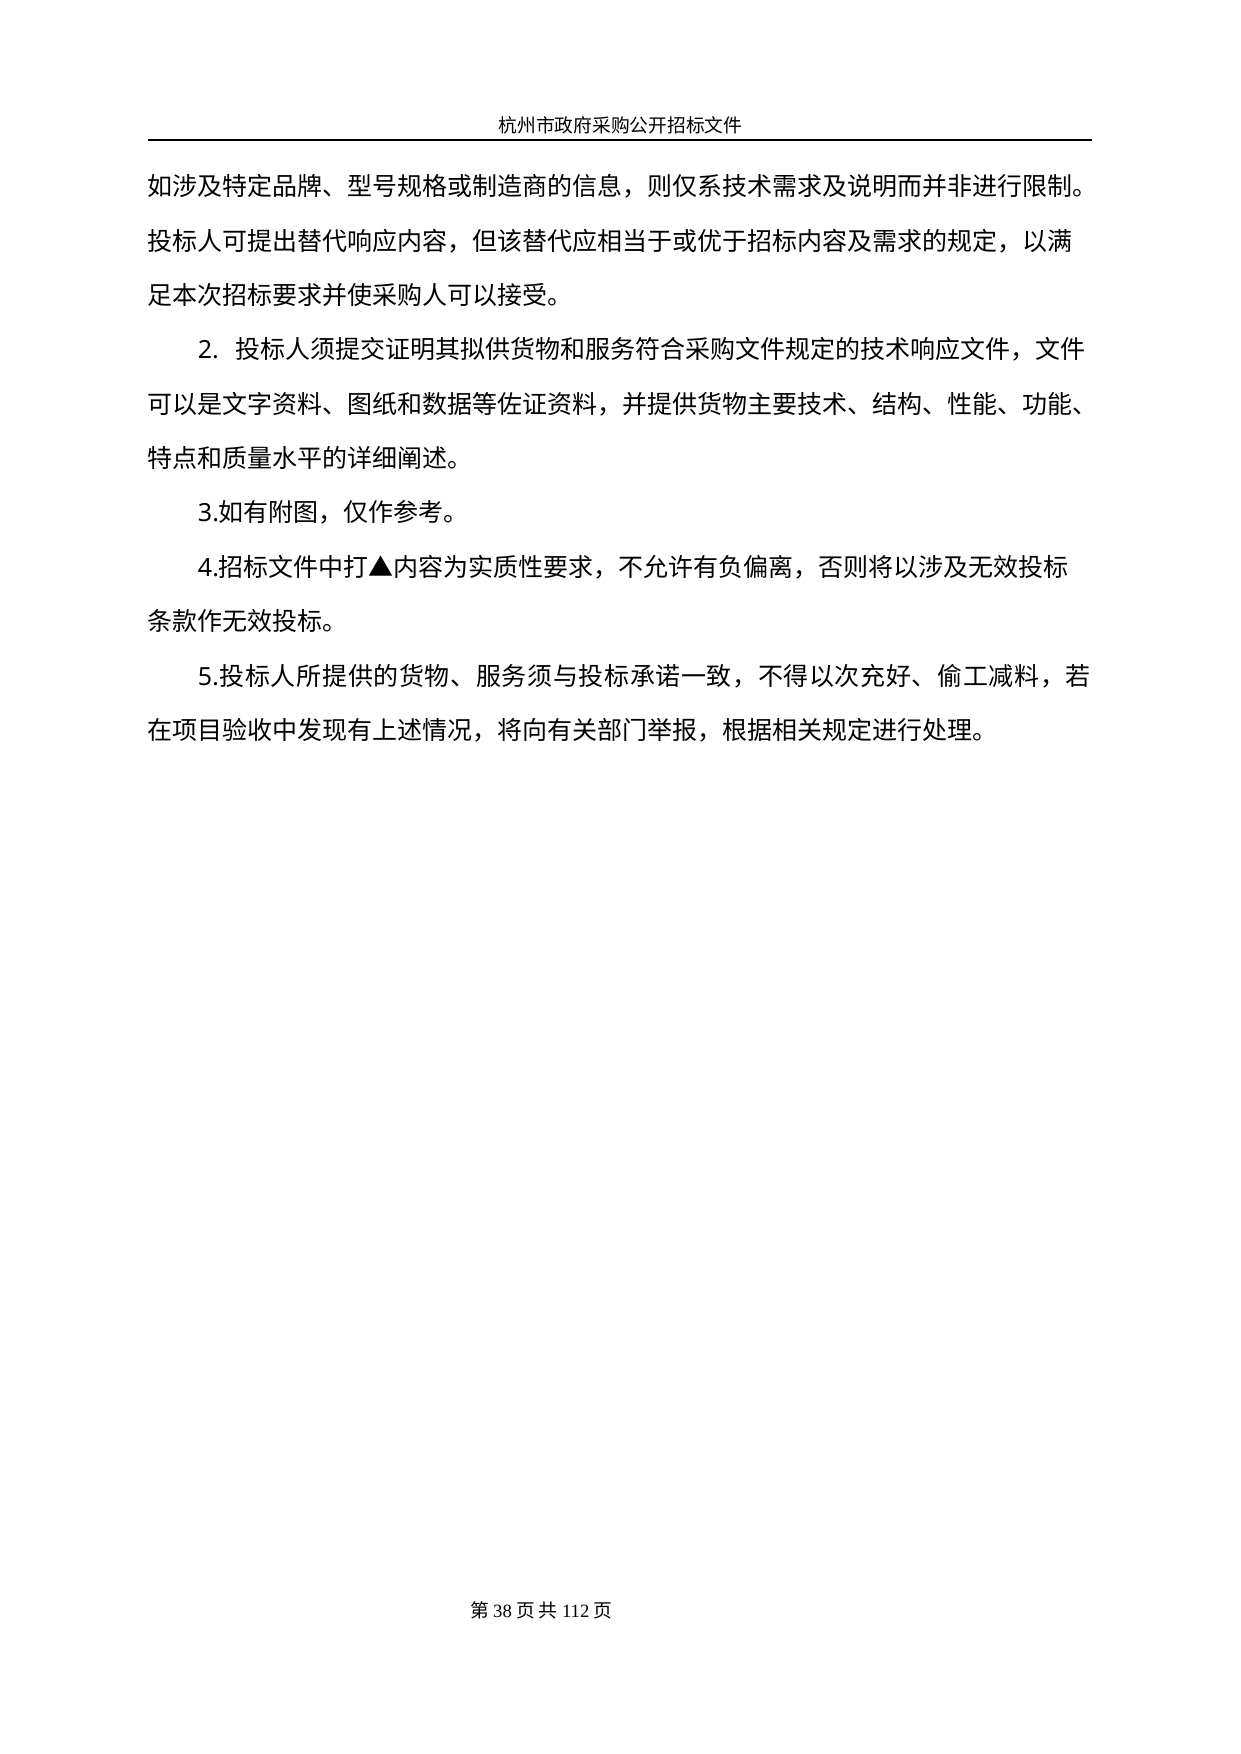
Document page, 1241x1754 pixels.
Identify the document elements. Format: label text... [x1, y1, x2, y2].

text 5.投标人所提供的货物、服务须与投标承诺一致，不得以次充好、偷工减料，若在项目验收中发现有上述情况，将向有关部门举报，根据相关规定进行处理。 [148, 656, 1092, 747]
list 投标人须提交证明其拟供货物和服务符合采购文件规定的技术响应文件，文件可以是文字资料、图纸和数据等佐证资料，并提供货物主要技术、结构、性能、功能、特点和质量水平的详细阐述。 [148, 330, 1092, 475]
text 4.招标文件中打▲内容为实质性要求，不允许有负偏离，否则将以涉及无效投标条款作无效投标。 [148, 547, 1092, 638]
text 3.如有附图，仅作参考。 [148, 493, 1092, 529]
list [148, 167, 1092, 312]
